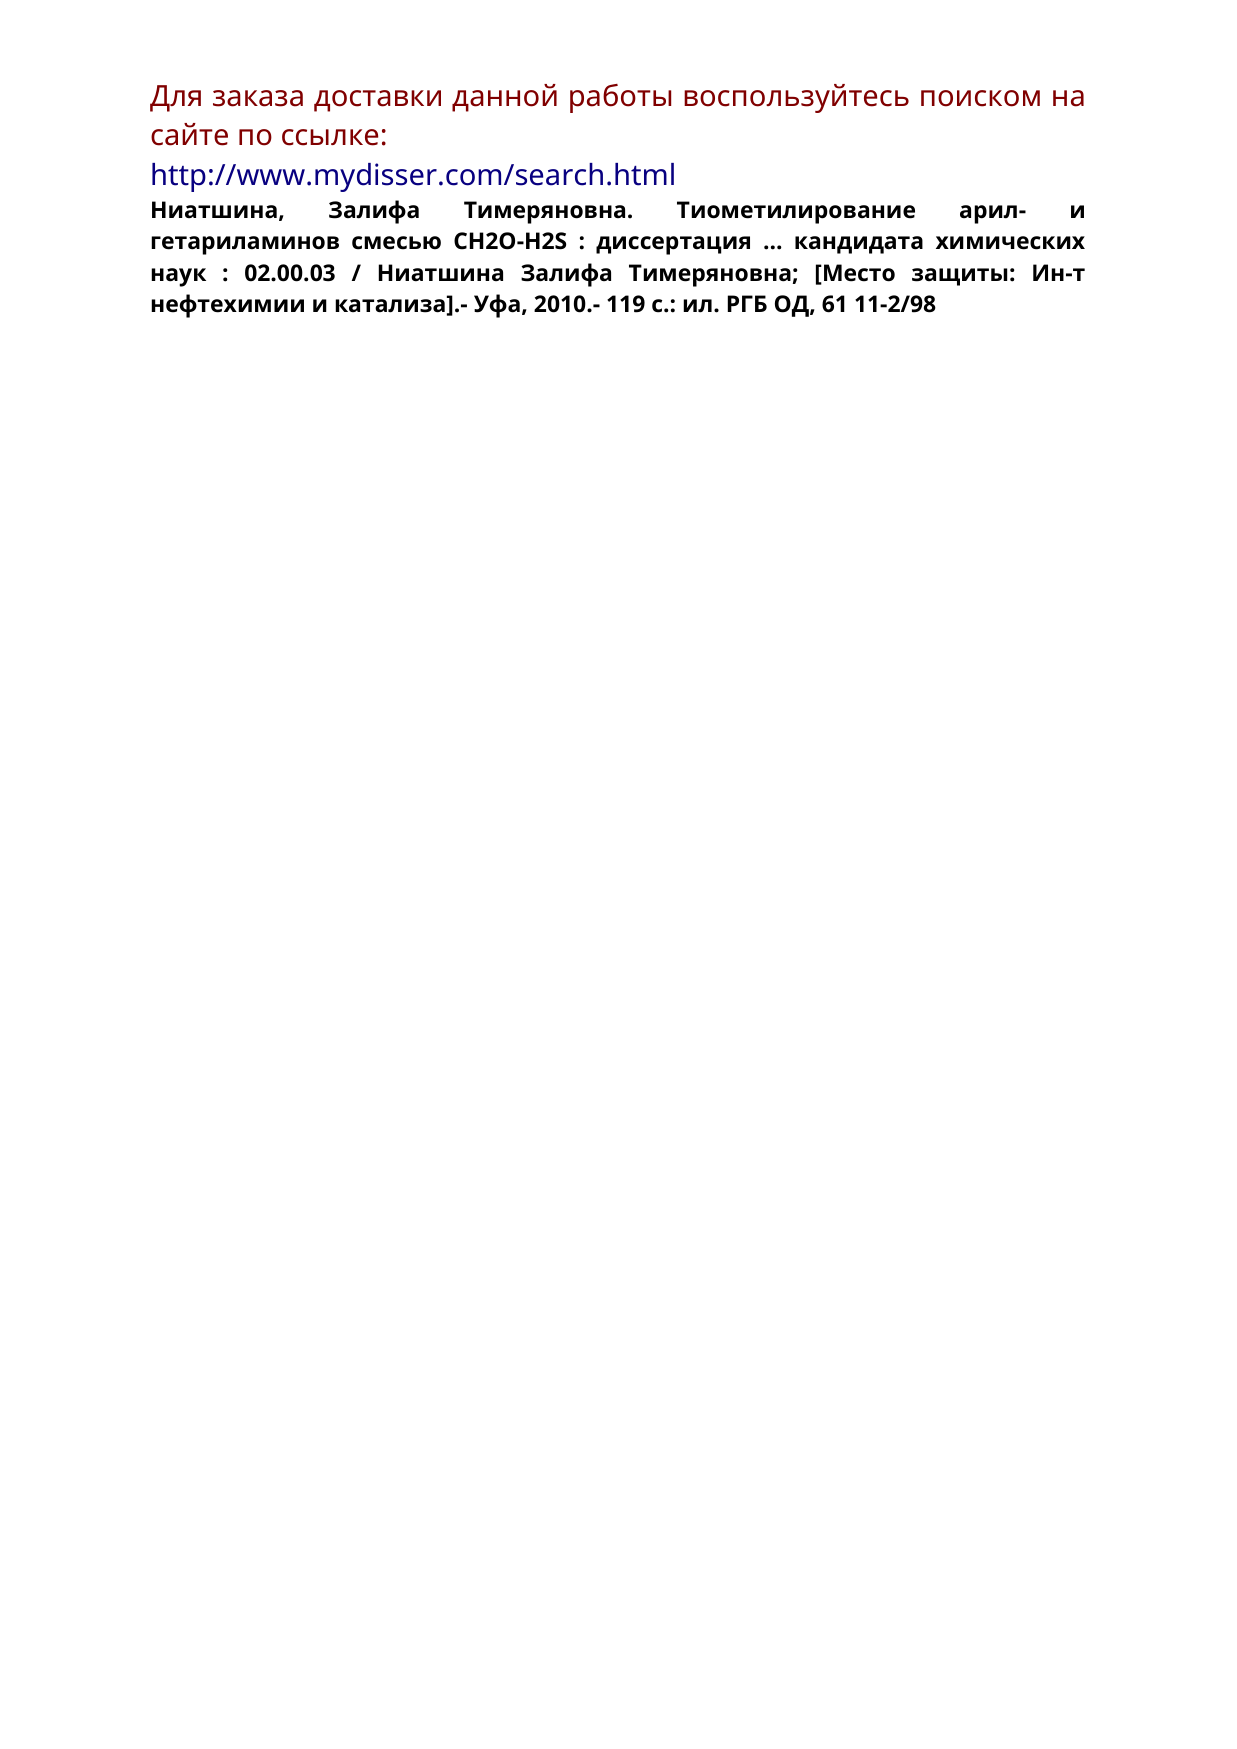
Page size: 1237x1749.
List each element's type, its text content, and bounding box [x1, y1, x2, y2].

text Ниатшина, Залифа Тимеряновна. Тиометилирование арил- и гетариламинов смесью CH2O-H2S : диссертация ... кандидата химических наук : 02.00.03 / Ниатшина Залифа Тимеряновна; [Место защиты: Ин-т нефтехимии и катализа].- Уфа, 2010.- 119 с.: ил. РГБ ОД, 61 11-2/98 [150, 194, 1086, 319]
